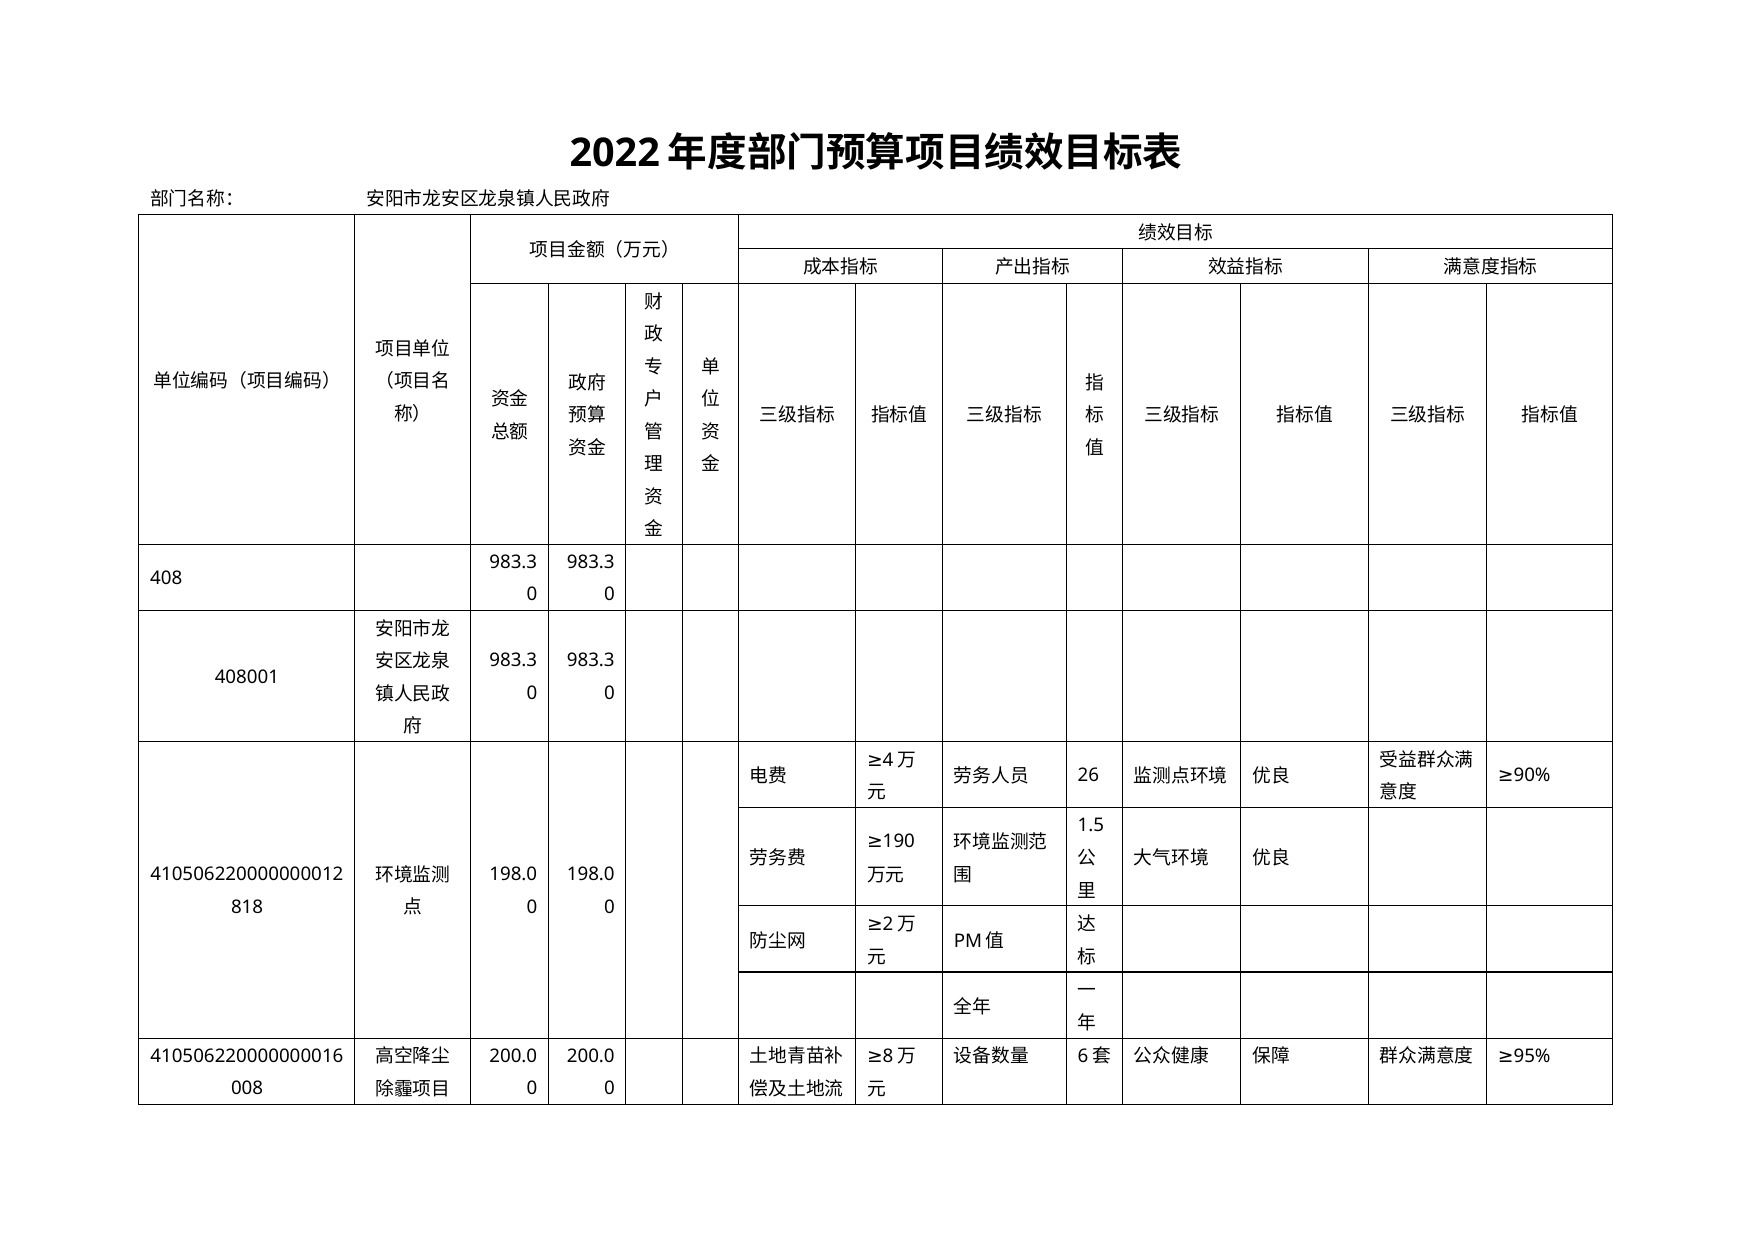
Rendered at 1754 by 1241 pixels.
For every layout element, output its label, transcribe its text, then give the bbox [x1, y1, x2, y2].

table_cell 财政专户管理资金 [626, 284, 682, 544]
table_cell [626, 1039, 682, 1103]
table_cell 1.5公里 [1067, 808, 1122, 905]
table_cell 983.30 [549, 545, 625, 610]
table_cell [1241, 545, 1368, 610]
table_cell 产出指标 [943, 249, 1122, 283]
table_cell [1123, 545, 1240, 610]
table_cell 三级指标 [1369, 284, 1486, 544]
table_cell 土地青苗补偿及土地流转 [739, 1039, 855, 1103]
table_cell ≥4万元 [856, 742, 942, 807]
table_header 2022年度部门预算项目绩效目标表 [139, 116, 1613, 181]
table_cell 高空降尘除霾项目经费 [355, 1039, 470, 1103]
table_cell 设备数量 [943, 1039, 1066, 1103]
table_cell 指标值 [1487, 284, 1612, 544]
table_cell 6套 [1067, 1039, 1122, 1103]
table_cell ≥190万元 [856, 808, 942, 905]
table_cell 群众满意度 [1369, 1039, 1486, 1103]
table_cell [626, 611, 682, 741]
table_cell [1369, 808, 1486, 905]
table_cell 983.30 [471, 545, 548, 610]
table_cell PM值 [943, 906, 1066, 971]
table_cell [739, 973, 855, 1037]
table_cell 三级指标 [1123, 284, 1240, 544]
table_cell ≥2万元 [856, 906, 942, 971]
table_cell 成本指标 [739, 249, 942, 283]
table_cell [1487, 973, 1612, 1037]
table_cell [1123, 906, 1240, 971]
table_cell 410506220000000012818 [139, 742, 354, 1037]
table_cell [943, 611, 1066, 741]
table_cell 26 [1067, 742, 1122, 807]
table_cell 三级指标 [943, 284, 1066, 544]
table_cell 达标 [1067, 906, 1122, 971]
table_cell 指标值 [856, 284, 942, 544]
table_cell [1067, 545, 1122, 610]
table_cell 资金总额 [471, 284, 548, 544]
table_cell [1369, 973, 1486, 1037]
table_cell 200.00 [471, 1039, 548, 1103]
table_cell 198.00 [471, 742, 548, 1037]
table_cell [856, 611, 942, 741]
table_cell [1487, 545, 1612, 610]
table_cell 防尘网 [739, 906, 855, 971]
table_cell 优良 [1241, 808, 1368, 905]
table_cell 指标值 [1067, 284, 1122, 544]
table_cell [626, 545, 682, 610]
table_cell [739, 611, 855, 741]
table_cell 安阳市龙安区龙泉镇人民政府 [355, 611, 470, 741]
table_cell 劳务费 [739, 808, 855, 905]
table_cell 保障 [1241, 1039, 1368, 1103]
table_cell [1123, 611, 1240, 741]
table_cell [1369, 611, 1486, 741]
table_cell 408 [139, 545, 354, 610]
table_cell [856, 973, 942, 1037]
table_cell 单位资金 [683, 284, 738, 544]
table_cell [355, 545, 470, 610]
table_cell ≥90% [1487, 742, 1612, 807]
table_cell [1067, 611, 1122, 741]
table_cell 198.00 [549, 742, 625, 1037]
table_cell [626, 742, 682, 1037]
table_cell 政府预算资金 [549, 284, 625, 544]
table_cell ≥95% [1487, 1039, 1612, 1103]
table_cell [943, 545, 1066, 610]
table_cell 安阳市龙安区龙泉镇人民政府 [355, 181, 1613, 214]
table_cell 劳务人员 [943, 742, 1066, 807]
table_cell 公众健康 [1123, 1039, 1240, 1103]
table_cell [1487, 808, 1612, 905]
table_cell [1369, 545, 1486, 610]
table_cell 200.00 [549, 1039, 625, 1103]
table_cell [683, 611, 738, 741]
table_cell ≥8万元 [856, 1039, 942, 1103]
table_cell 项目单位 （项目名称） [355, 215, 470, 544]
table_cell 优良 [1241, 742, 1368, 807]
table_cell 环境监测点 [355, 742, 470, 1037]
table_cell [739, 545, 855, 610]
table_cell [683, 1039, 738, 1103]
table_cell [1241, 973, 1368, 1037]
table_cell 三级指标 [739, 284, 855, 544]
table_cell 全年 [943, 973, 1066, 1037]
table_cell 部门名称： [139, 181, 355, 214]
table_cell [1369, 906, 1486, 971]
table_cell [1241, 611, 1368, 741]
table_cell [1123, 973, 1240, 1037]
table_cell 效益指标 [1123, 249, 1368, 283]
table_cell [856, 545, 942, 610]
table_cell [1487, 611, 1612, 741]
table_cell 983.30 [549, 611, 625, 741]
table_cell 绩效目标 [739, 215, 1612, 247]
table_cell 408001 [139, 611, 354, 741]
table_cell [683, 742, 738, 1037]
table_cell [139, 1039, 354, 1103]
table_cell 983.30 [471, 611, 548, 741]
table_cell 受益群众满意度 [1369, 742, 1486, 807]
table_cell 一年 [1067, 973, 1122, 1037]
table_cell 大气环境 [1123, 808, 1240, 905]
table_cell [683, 545, 738, 610]
table_cell 电费 [739, 742, 855, 807]
table_cell 单位编码（项目编码） [139, 215, 354, 544]
table_cell 项目金额（万元） [471, 215, 738, 283]
table_cell 环境监测范围 [943, 808, 1066, 905]
table_cell 满意度指标 [1369, 249, 1612, 283]
table_cell 指标值 [1241, 284, 1368, 544]
table_cell [1487, 906, 1612, 971]
table_cell 监测点环境 [1123, 742, 1240, 807]
table_cell [1241, 906, 1368, 971]
